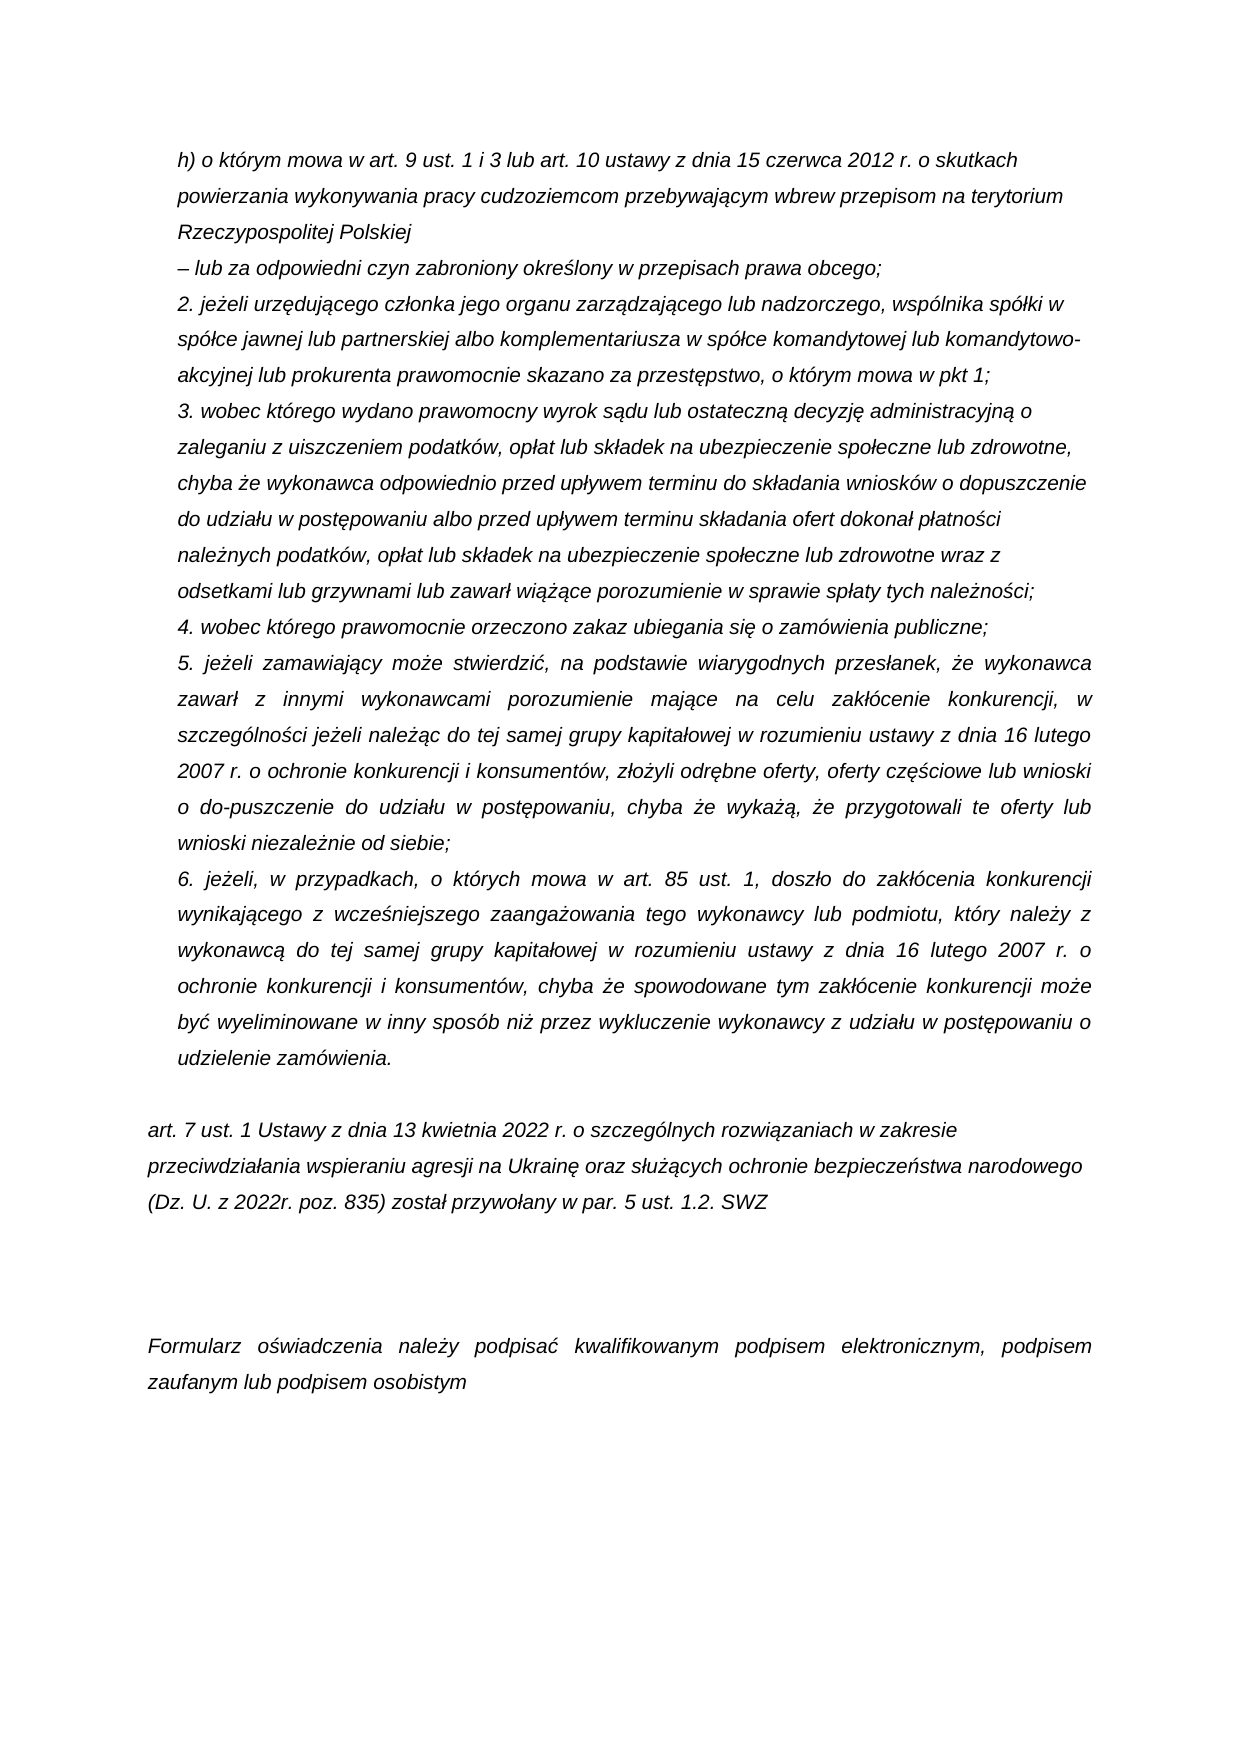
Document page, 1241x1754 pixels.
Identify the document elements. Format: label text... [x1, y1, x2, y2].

text 5. jeżeli zamawiający może stwierdzić, na podstawie wiarygodnych przesłanek, że wykonawca zawarł z innymi wykonawcami porozumienie mające na celu zakłócenie konkurencji, w szczególności jeżeli należąc do tej samej grupy kapitałowej w rozumieniu ustawy z dnia 16 lutego 2007 r. o ochronie konkurencji i konsumentów, złożyli odrębne oferty, oferty częściowe lub wnioski o do-puszczenie do udziału w postępowaniu, chyba że wykażą, że przygotowali te oferty lub wnioski niezależnie od siebie; [177, 651, 1093, 854]
text 3. wobec którego wydano prawomocny wyrok sądu lub ostateczną decyzję administracyjną o zaleganiu z uiszczeniem podatków, opłat lub składek na ubezpieczenie społeczne lub zdrowotne, chyba że wykonawca odpowiednio przed upływem terminu do składania wniosków o dopuszczenie do udziału w postępowaniu albo przed upływem terminu składania ofert dokonał płatności należnych podatków, opłat lub składek na ubezpieczenie społeczne lub zdrowotne wraz z odsetkami lub grzywnami lub zawarł wiążące porozumienie w sprawie spłaty tych należności; [177, 399, 1093, 603]
text 2. jeżeli urzędującego członka jego organu zarządzającego lub nadzorczego, wspólnika spółki w spółce jawnej lub partnerskiej albo komplementariusza w spółce komandytowej lub komandytowo-akcyjnej lub prokurenta prawomocnie skazano za przestępstwo, o którym mowa w pkt 1; [177, 291, 1093, 387]
text Formularz oświadczenia należy podpisać kwalifikowanym podpisem elektronicznym, podpisem zaufanym lub podpisem osobistym [148, 1333, 1093, 1393]
text 4. wobec którego prawomocnie orzeczono zakaz ubiegania się o zamówienia publiczne; [177, 615, 1093, 639]
text h) o którym mowa w art. 9 ust. 1 i 3 lub art. 10 ustawy z dnia 15 czerwca 2012 r. o skutkach powierzania wykonywania pracy cudzoziemcom przebywającym wbrew przepisom na terytorium Rzeczypospolitej Polskiej [177, 148, 1093, 243]
text – lub za odpowiedni czyn zabroniony określony w przepisach prawa obcego; [177, 255, 1093, 279]
text art. 7 ust. 1 Ustawy z dnia 13 kwietnia 2022 r. o szczególnych rozwiązaniach w zakresie przeciwdziałania wspieraniu agresji na Ukrainę oraz służących ochronie bezpieczeństwa narodowego (Dz. U. z 2022r. poz. 835) został przywołany w par. 5 ust. 1.2. SWZ [148, 1118, 1093, 1214]
text 6. jeżeli, w przypadkach, o których mowa w art. 85 ust. 1, doszło do zakłócenia konkurencji wynikającego z wcześniejszego zaangażowania tego wykonawcy lub podmiotu, który należy z wykonawcą do tej samej grupy kapitałowej w rozumieniu ustawy z dnia 16 lutego 2007 r. o ochronie konkurencji i konsumentów, chyba że spowodowane tym zakłócenie konkurencji może być wyeliminowane w inny sposób niż przez wykluczenie wykonawcy z udziału w postępowaniu o udzielenie zamówienia. [177, 866, 1093, 1070]
